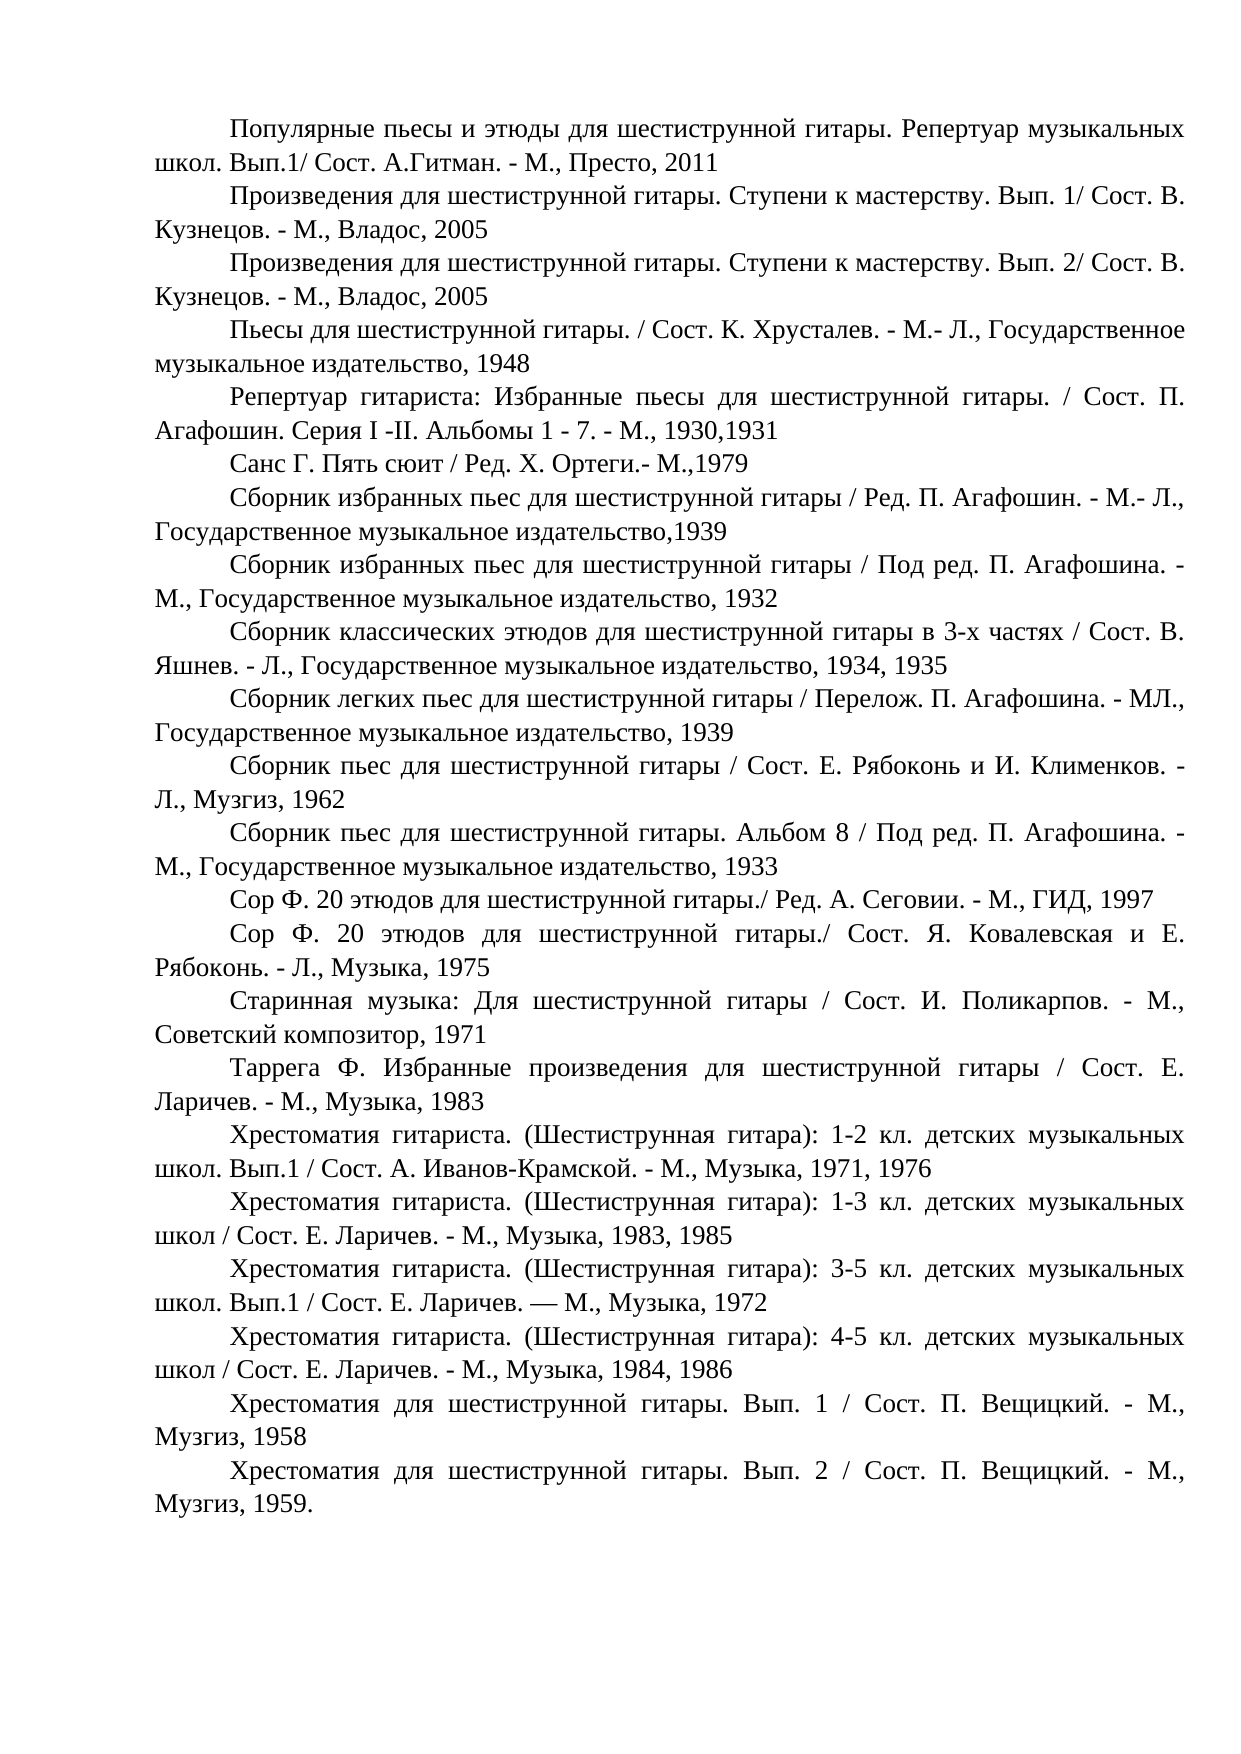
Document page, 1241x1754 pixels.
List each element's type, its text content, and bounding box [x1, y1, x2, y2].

text Произведения для шестиструнной гитары. Ступени к мастерству. Вып. 1/ Сост. В. Кузнецов. - М., Владос, 2005 [154, 179, 1186, 244]
text Сборник легких пьес для шестиструнной гитары / Перелож. П. Агафошина. - МЛ., Государственное музыкальное издательство, 1939 [154, 682, 1186, 747]
text Сборник избранных пьес для шестиструнной гитары / Ред. П. Агафошин. - М.- Л., Государственное музыкальное издательство,1939 [154, 481, 1186, 546]
text Произведения для шестиструнной гитары. Ступени к мастерству. Вып. 2/ Сост. В. Кузнецов. - М., Владос, 2005 [154, 246, 1186, 311]
text Репертуар гитариста: Избранные пьесы для шестиструнной гитары. / Сост. П. Агафошин. Серия I -II. Альбомы 1 - 7. - М., 1930,1931 [154, 380, 1186, 445]
text Сборник избранных пьес для шестиструнной гитары / Под ред. П. Агафошина. - М., Государственное музыкальное издательство, 1932 [154, 548, 1186, 613]
text Хрестоматия гитариста. (Шестиструнная гитара): 4-5 кл. детских музыкальных школ / Сост. Е. Ларичев. - М., Музыка, 1984, 1986 [154, 1319, 1186, 1384]
text Сор Ф. 20 этюдов для шестиструнной гитары./ Ред. А. Сеговии. - М., ГИД, 1997 [154, 883, 1186, 915]
text Хрестоматия гитариста. (Шестиструнная гитара): 1-3 кл. детских музыкальных школ / Сост. Е. Ларичев. - М., Музыка, 1983, 1985 [154, 1185, 1186, 1250]
text Хрестоматия для шестиструнной гитары. Вып. 2 / Сост. П. Вещицкий. - М., Музгиз, 1959. [154, 1454, 1186, 1518]
text Сор Ф. 20 этюдов для шестиструнной гитары./ Сост. Я. Ковалевская и Е. Рябоконь. - Л., Музыка, 1975 [154, 917, 1186, 982]
text Сборник пьес для шестиструнной гитары / Сост. Е. Рябоконь и И. Клименков. - Л., Музгиз, 1962 [154, 749, 1186, 814]
text Популярные пьесы и этюды для шестиструнной гитары. Репертуар музыкальных школ. Вып.1/ Сост. А.Гитман. - М., Престо, 2011 [154, 112, 1186, 177]
text Хрестоматия гитариста. (Шестиструнная гитара): 3-5 кл. детских музыкальных школ. Вып.1 / Сост. Е. Ларичев. — М., Музыка, 1972 [154, 1252, 1186, 1317]
text Пьесы для шестиструнной гитары. / Сост. К. Хрусталев. - М.- Л., Государственное музыкальное издательство, 1948 [154, 313, 1186, 378]
text Хрестоматия для шестиструнной гитары. Вып. 1 / Сост. П. Вещицкий. - М., Музгиз, 1958 [154, 1387, 1186, 1451]
text Сборник классических этюдов для шестиструнной гитары в 3-х частях / Сост. В. Яшнев. - Л., Государственное музыкальное издательство, 1934, 1935 [154, 615, 1186, 680]
text Старинная музыка: Для шестиструнной гитары / Сост. И. Поликарпов. - М., Советский композитор, 1971 [154, 984, 1186, 1049]
text Таррега Ф. Избранные произведения для шестиструнной гитары / Сост. Е. Ларичев. - М., Музыка, 1983 [154, 1051, 1186, 1116]
text Санс Г. Пять сюит / Ред. Х. Ортеги.- М.,1979 [154, 447, 1186, 479]
text Сборник пьес для шестиструнной гитары. Альбом 8 / Под ред. П. Агафошина. - М., Государственное музыкальное издательство, 1933 [154, 816, 1186, 881]
text Хрестоматия гитариста. (Шестиструнная гитара): 1-2 кл. детских музыкальных школ. Вып.1 / Сост. А. Иванов-Крамской. - М., Музыка, 1971, 1976 [154, 1118, 1186, 1183]
